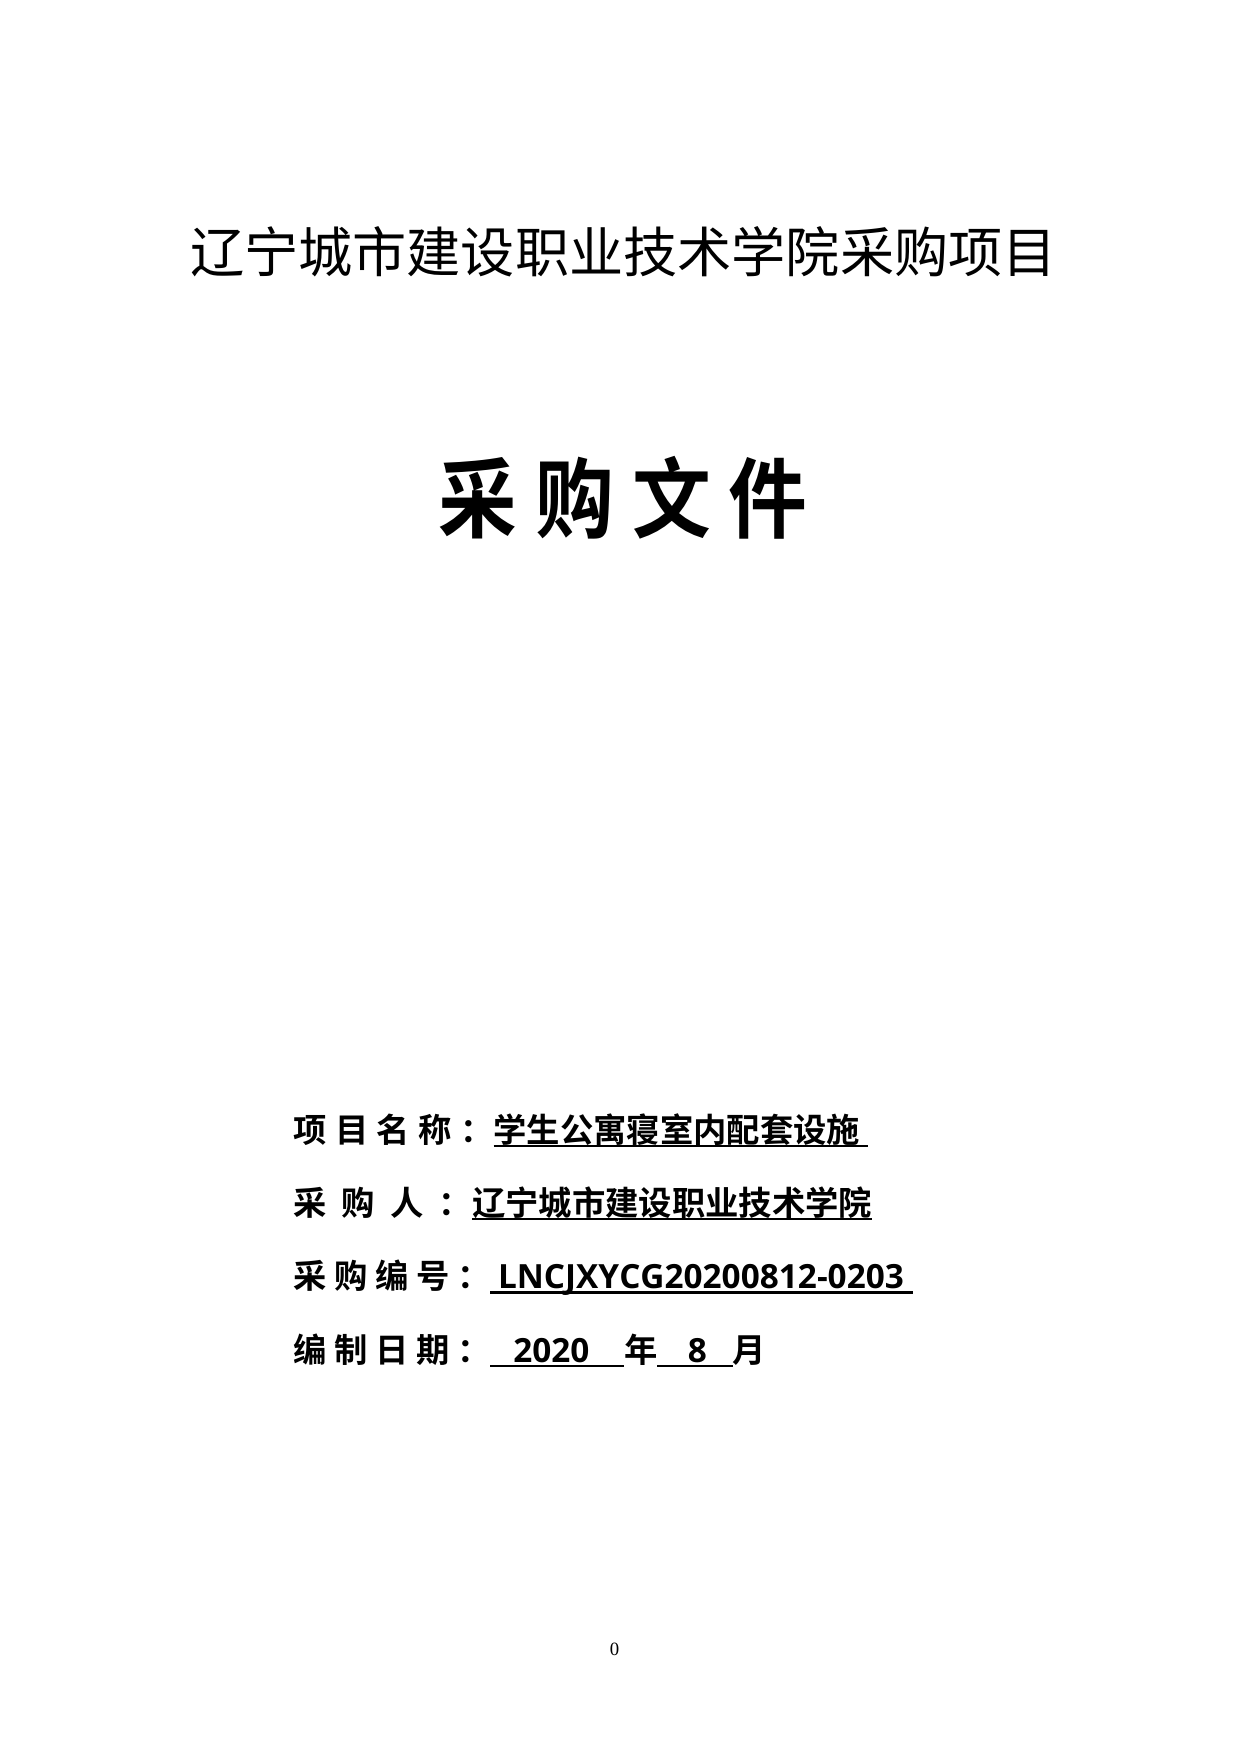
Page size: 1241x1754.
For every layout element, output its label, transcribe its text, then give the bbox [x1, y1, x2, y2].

text 项目名称：学生公寓寝室内配套设施 [293, 1103, 1087, 1152]
text 采 购 编 号 ： LNCJXYCG20200812-0203 [159, 1250, 1087, 1298]
text 辽宁城市建设职业技术学院采购项目 [159, 209, 1087, 288]
text 采 购 文 件 [159, 430, 1087, 556]
text 采 购 人 ：辽宁城市建设职业技术学院 [159, 1177, 1087, 1225]
text 编 制 日 期 ： 2020 年 8 月 [159, 1323, 1087, 1372]
